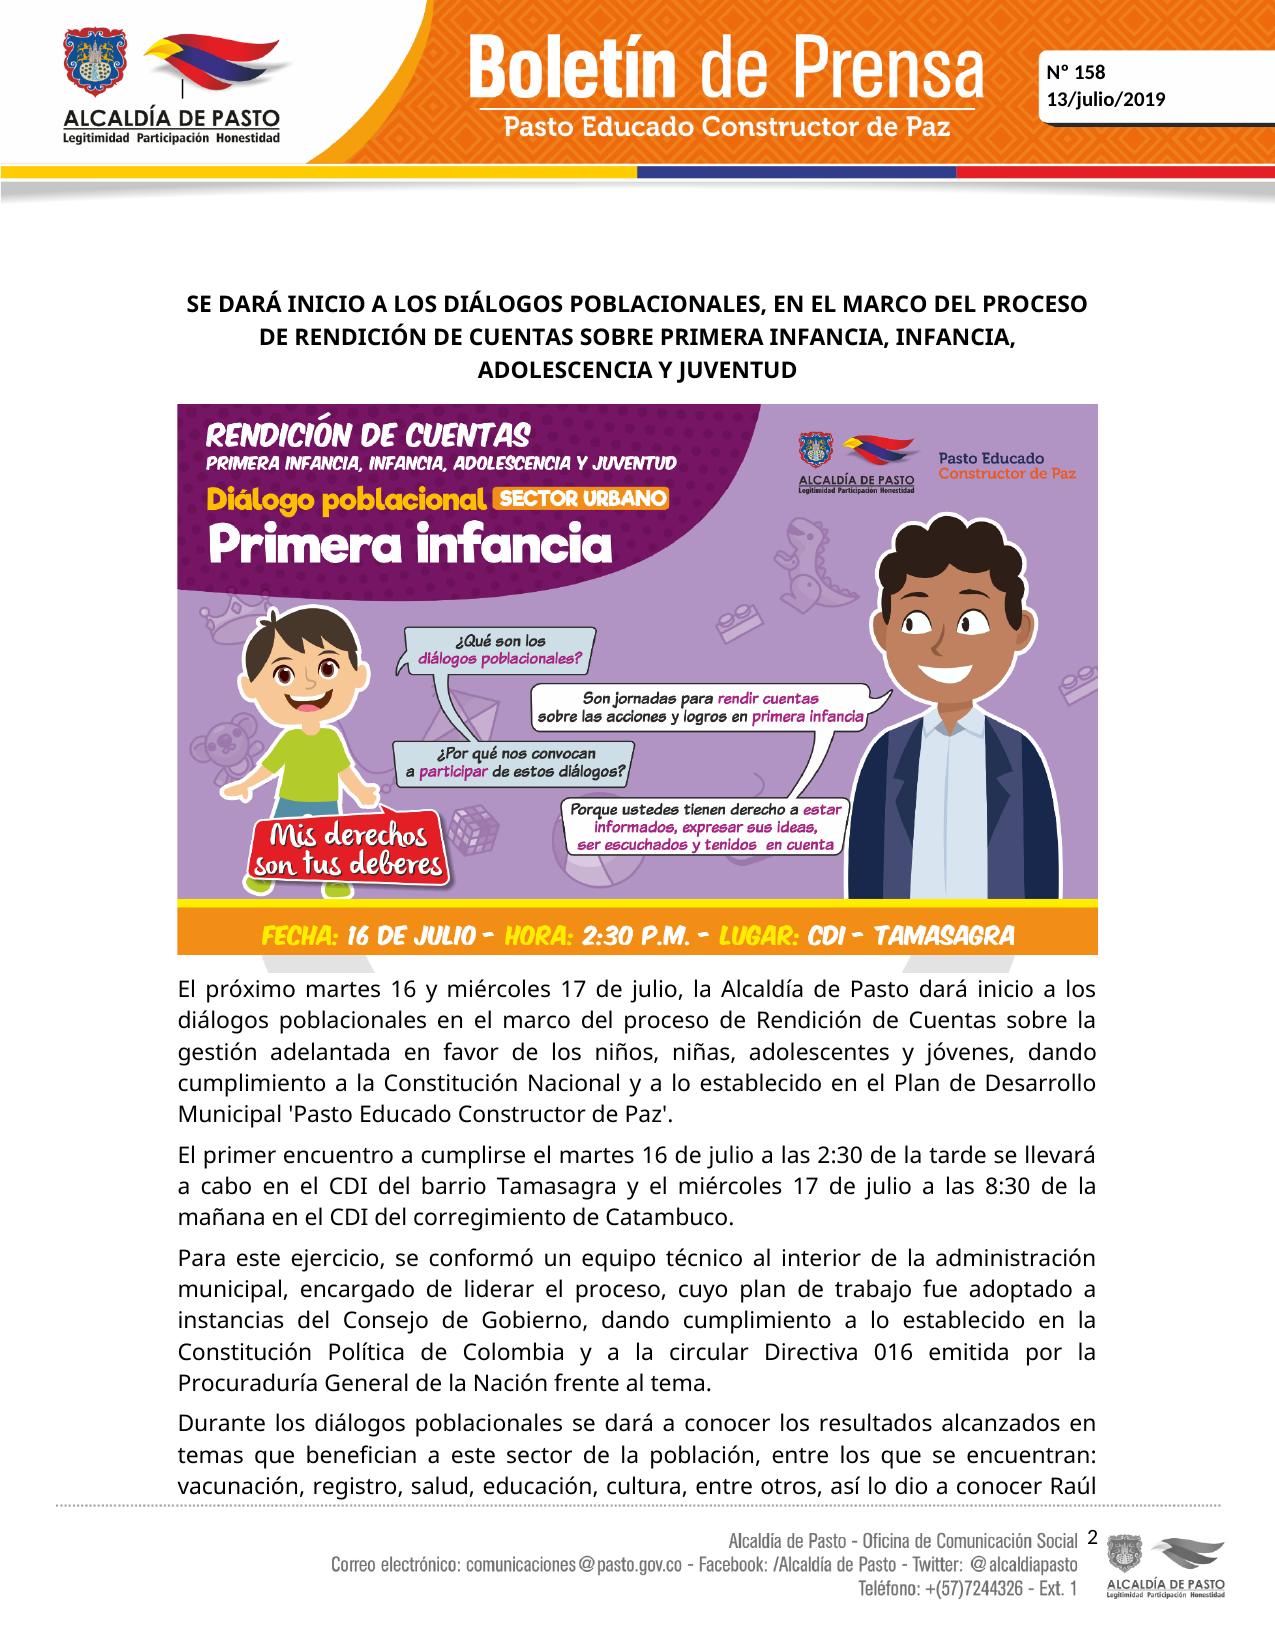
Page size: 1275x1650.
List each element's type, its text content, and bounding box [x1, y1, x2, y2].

text El próximo martes 16 y miércoles 17 de julio, la Alcaldía de Pasto dará inicio a los diálogos poblacionales en el marco del proceso de Rendición de Cuentas sobre la gestión adelantada en favor de los niños, niñas, adolescentes y jóvenes, dando cumplimiento a la Constitución Nacional y a lo establecido en el Plan de Desarrollo Municipal 'Pasto Educado Constructor de Paz'. [177, 973, 1098, 1129]
picture [0, 0, 1275, 1645]
text El primer encuentro a cumplirse el martes 16 de julio a las 2:30 de la tarde se llevará a cabo en el CDI del barrio Tamasagra y el miércoles 17 de julio a las 8:30 de la mañana en el CDI del corregimiento de Catambuco. [177, 1138, 1098, 1232]
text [177, 1407, 1098, 1501]
text Para este ejercicio, se conformó un equipo técnico al interior de la administración municipal, encargado de liderar el proceso, cuyo plan de trabajo fue adoptado a instancias del Consejo de Gobierno, dando cumplimiento a lo establecido en la Constitución Política de Colombia y a la circular Directiva 016 emitida por la Procuraduría General de la Nación frente al tema. [177, 1242, 1098, 1398]
text SE DARÁ INICIO A LOS DIÁLOGOS POBLACIONALES, EN EL MARCO DEL PROCESO DE RENDICIÓN DE CUENTAS SOBRE PRIMERA INFANCIA, INFANCIA, ADOLESCENCIA Y JUVENTUD [177, 288, 1098, 386]
